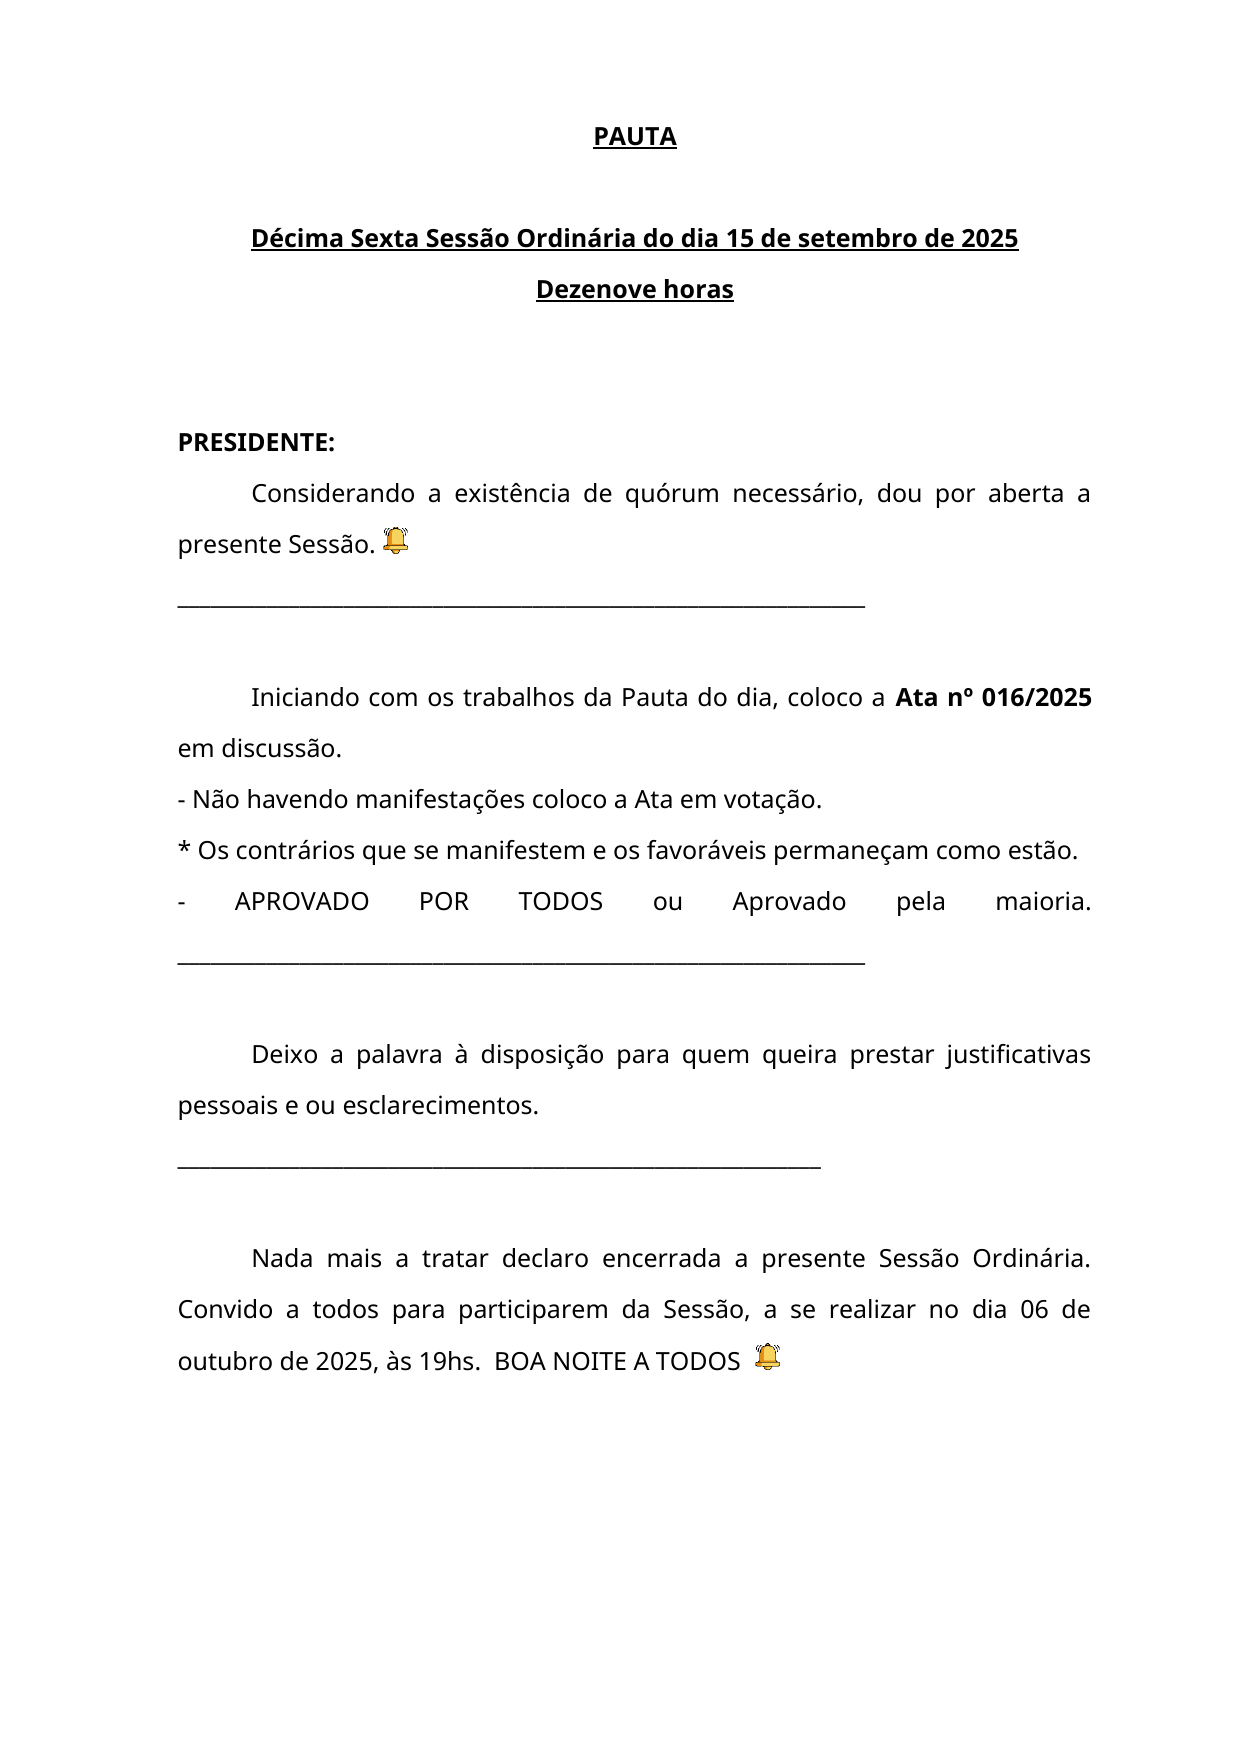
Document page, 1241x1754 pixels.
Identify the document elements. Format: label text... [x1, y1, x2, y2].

text - APROVADO POR TODOS ou Aprovado pela maioria. ______________________________________________________________ [177, 884, 1092, 969]
picture [754, 1343, 781, 1370]
text Iniciando com os trabalhos da Pauta do dia, coloco a Ata nº 016/2025 em discussão. [177, 679, 1092, 765]
text ______________________________________________________________ [177, 577, 1092, 612]
text - Não havendo manifestações coloco a Ata em votação. [177, 782, 1092, 816]
text Dezenove horas [177, 271, 1092, 305]
text * Os contrários que se manifestem e os favoráveis permaneçam como estão. [177, 833, 1092, 867]
text PAUTA [177, 118, 1092, 152]
text __________________________________________________________ [177, 1139, 1092, 1173]
text Considerando a existência de quórum necessário, dou por aberta a presente Sessão. [177, 475, 1092, 561]
text Deixo a palavra à disposição para quem queira prestar justificativas pessoais e ou esclarecimentos. [177, 1037, 1092, 1122]
text Nada mais a tratar declaro encerrada a presente Sessão Ordinária. Convido a todos para participarem da Sessão, a se realizar no dia 06 de outubro de 2025, às 19hs. BOA NOITE A TODOS [177, 1241, 1092, 1377]
text Décima Sexta Sessão Ordinária do dia 15 de setembro de 2025 [177, 220, 1092, 254]
text PRESIDENTE: [177, 424, 1092, 458]
picture [382, 527, 409, 554]
